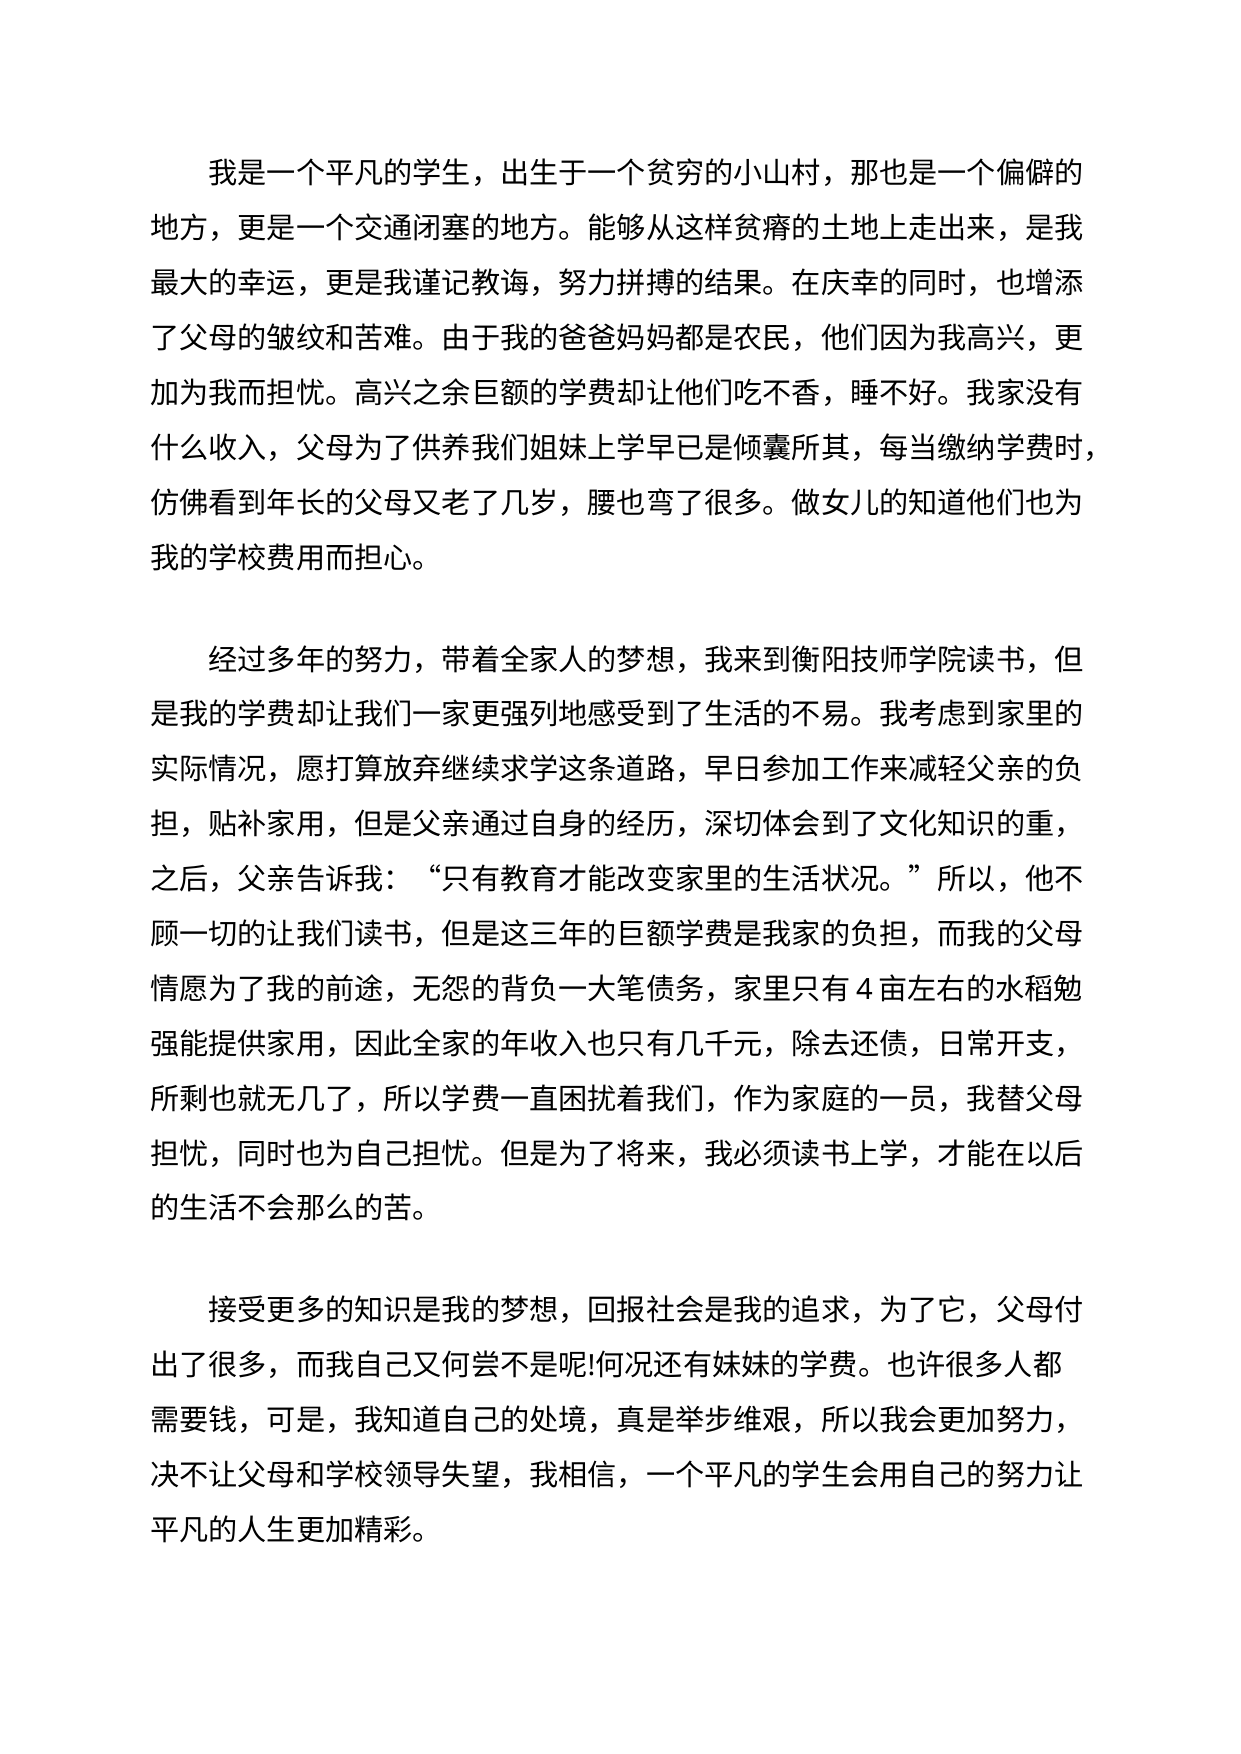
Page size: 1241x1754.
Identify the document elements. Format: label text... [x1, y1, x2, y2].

text 经过多年的努力，带着全家人的梦想，我来到衡阳技师学院读书，但是我的学费却让我们一家更强列地感受到了生活的不易。我考虑到家里的实际情况，愿打算放弃继续求学这条道路，早日参加工作来减轻父亲的负担，贴补家用，但是父亲通过自身的经历，深切体会到了文化知识的重，之后，父亲告诉我：“只有教育才能改变家里的生活状况。”所以，他不顾一切的让我们读书，但是这三年的巨额学费是我家的负担，而我的父母情愿为了我的前途，无怨的背负一大笔债务，家里只有4亩左右的水稻勉强能提供家用，因此全家的年收入也只有几千元，除去还债，日常开支，所剩也就无几了，所以学费一直困扰着我们，作为家庭的一员，我替父母担忧，同时也为自己担忧。但是为了将来，我必须读书上学，才能在以后的生活不会那么的苦。 [150, 636, 1090, 1227]
text 我是一个平凡的学生，出生于一个贫穷的小山村，那也是一个偏僻的地方，更是一个交通闭塞的地方。能够从这样贫瘠的土地上走出来，是我最大的幸运，更是我谨记教诲，努力拼搏的结果。在庆幸的同时，也增添了父母的皱纹和苦难。由于我的爸爸妈妈都是农民，他们因为我高兴，更加为我而担忧。高兴之余巨额的学费却让他们吃不香，睡不好。我家没有什么收入，父母为了供养我们姐妹上学早已是倾囊所其，每当缴纳学费时，仿佛看到年长的父母又老了几岁，腰也弯了很多。做女儿的知道他们也为我的学校费用而担心。 [150, 150, 1090, 577]
text 接受更多的知识是我的梦想，回报社会是我的追求，为了它，父母付出了很多，而我自己又何尝不是呢!何况还有妹妹的学费。也许很多人都需要钱，可是，我知道自己的处境，真是举步维艰，所以我会更加努力，决不让父母和学校领导失望，我相信，一个平凡的学生会用自己的努力让平凡的人生更加精彩。 [150, 1287, 1090, 1549]
